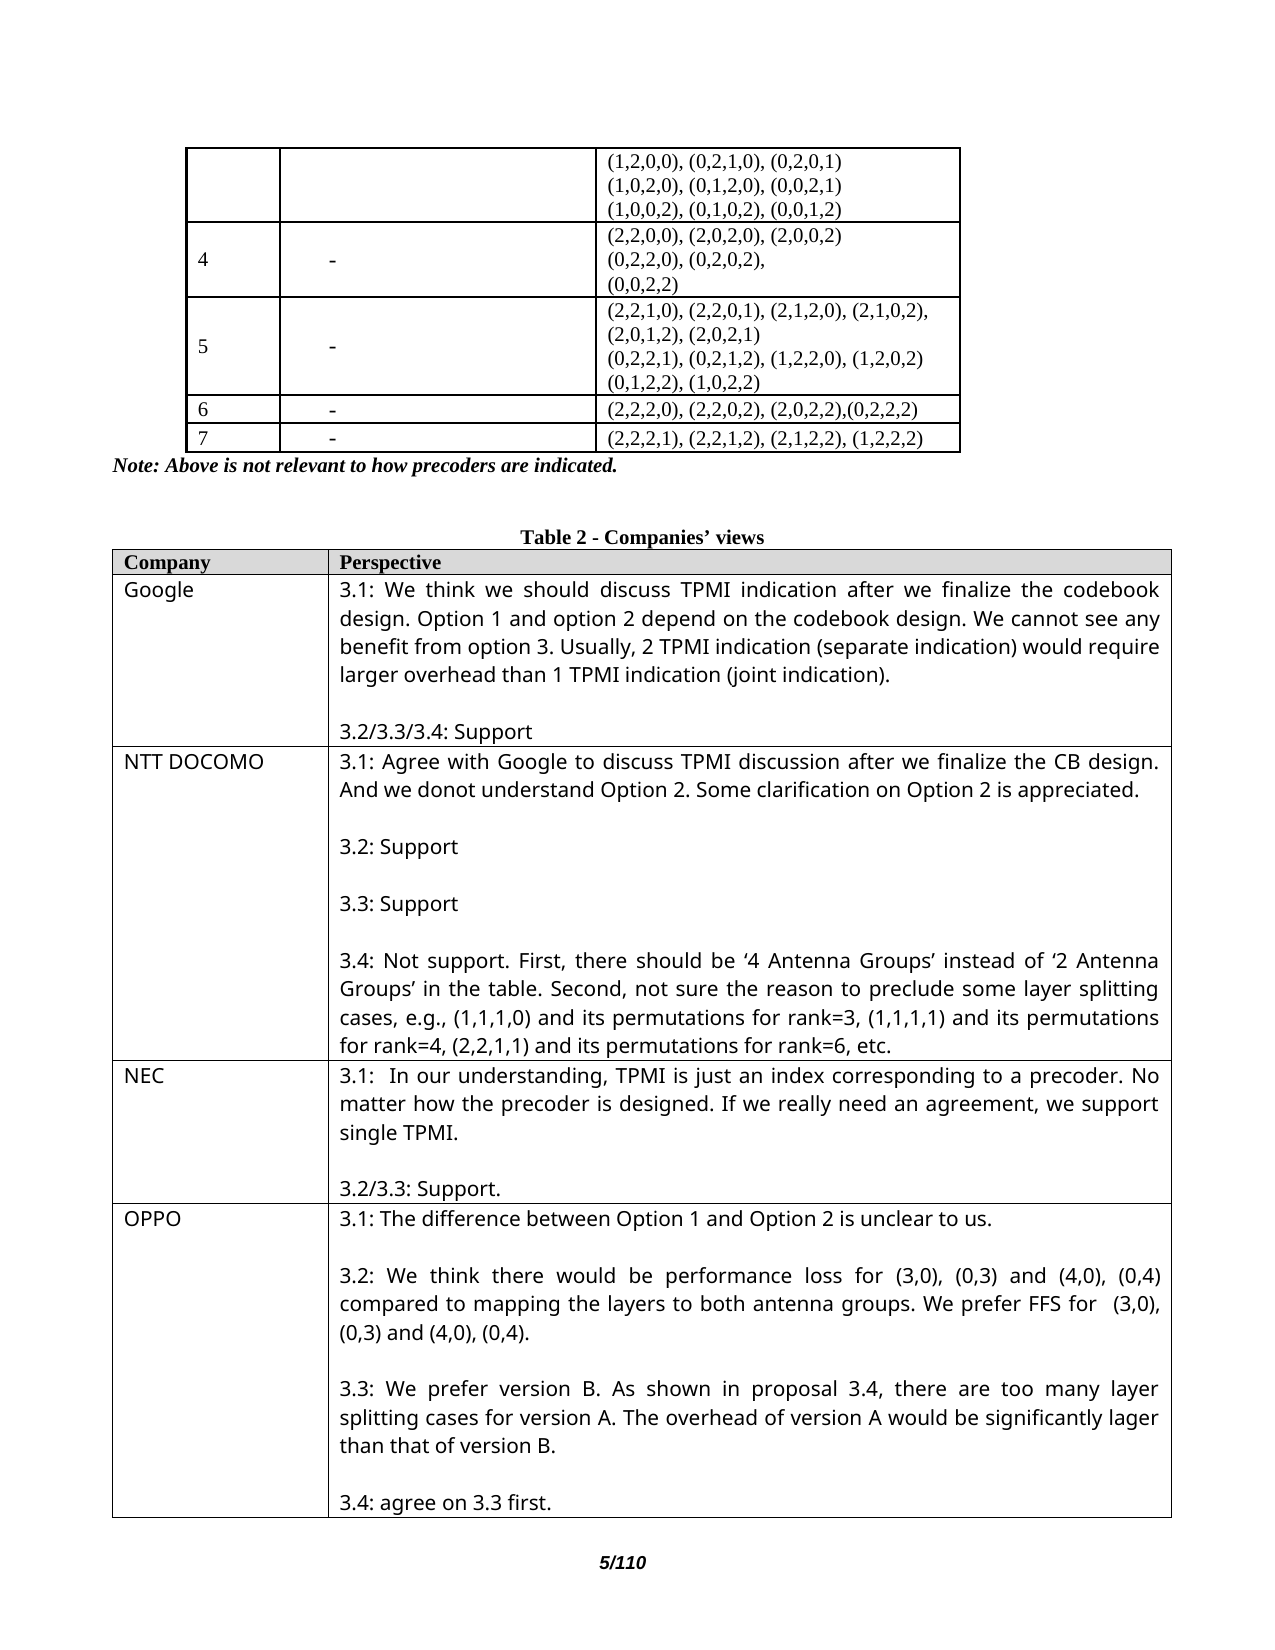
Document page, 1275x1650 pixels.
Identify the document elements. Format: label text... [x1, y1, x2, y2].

table_cell [281, 149, 595, 221]
table_cell 3 [188, 149, 279, 221]
table_cell [281, 298, 595, 394]
table_cell [281, 396, 595, 422]
table_header Company [113, 550, 328, 574]
text Note: Above is not relevant to how precoders are indicated. [112, 453, 1172, 477]
table_cell Google [113, 575, 328, 746]
table_cell NEC [113, 1061, 328, 1203]
table_cell 3.1: Agree with Google to discuss TPMI discussion after we finalize the CB design. And we donot understand Option 2. Some clarification on Option 2 is appreciated. 3.2: Support 3.3: Support 3.4: Not support. First, there should be ‘4 Antenna Groups’ instead of ‘2 Antenna Groups’ in the table. Second, not sure the reason to preclude some layer splitting cases, e.g., (1,1,1,0) and its permutations for rank=3, (1,1,1,1) and its permutations for rank=4, (2,2,1,1) and its permutations for rank=6, etc. [329, 747, 1171, 1060]
table_cell NTT DOCOMO [113, 747, 328, 1060]
table_cell 7 [188, 424, 279, 451]
table_cell (2,2,2,0), (2,2,0,2), (2,0,2,2),(0,2,2,2) [597, 396, 959, 422]
table_cell 3.1: The difference between Option 1 and Option 2 is unclear to us. 3.2: We think there would be performance loss for (3,0), (0,3) and (4,0), (0,4) compared to mapping the layers to both antenna groups. We prefer FFS for (3,0), (0,3) and (4,0), (0,4). 3.3: We prefer version B. As shown in proposal 3.4, there are too many layer splitting cases for version A. The overhead of version A would be significantly lager than that of version B. 3.4: agree on 3.3 first. [329, 1204, 1171, 1517]
table_cell 6 [188, 396, 279, 422]
table_cell 3.1: In our understanding, TPMI is just an index corresponding to a precoder. No matter how the precoder is designed. If we really need an agreement, we support single TPMI. 3.2/3.3: Support. [329, 1061, 1171, 1203]
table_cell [597, 149, 959, 221]
table_cell 3.1: We think we should discuss TPMI indication after we finalize the codebook design. Option 1 and option 2 depend on the codebook design. We cannot see any benefit from option 3. Usually, 2 TPMI indication (separate indication) would require larger overhead than 1 TPMI indication (joint indication). 3.2/3.3/3.4: Support [329, 575, 1171, 746]
table_cell (2,2,0,0), (2,0,2,0), (2,0,0,2) (0,2,2,0), (0,2,0,2), (0,0,2,2) [597, 223, 959, 296]
table_cell (2,2,1,0), (2,2,0,1), (2,1,2,0), (2,1,0,2), (2,0,1,2), (2,0,2,1) (0,2,2,1), (0,2,1,2), (1,2,2,0), (1,2,0,2) (0,1,2,2), (1,0,2,2) [597, 298, 959, 394]
table_cell OPPO [113, 1204, 328, 1517]
table_cell 4 [188, 223, 279, 296]
table_cell [281, 424, 595, 451]
table_cell 5 [188, 298, 279, 394]
table_cell [281, 223, 595, 296]
table_header Perspective [329, 550, 1171, 574]
text Table 2 - Companies’ views [112, 525, 1172, 549]
table_cell (2,2,2,1), (2,2,1,2), (2,1,2,2), (1,2,2,2) [597, 424, 959, 451]
